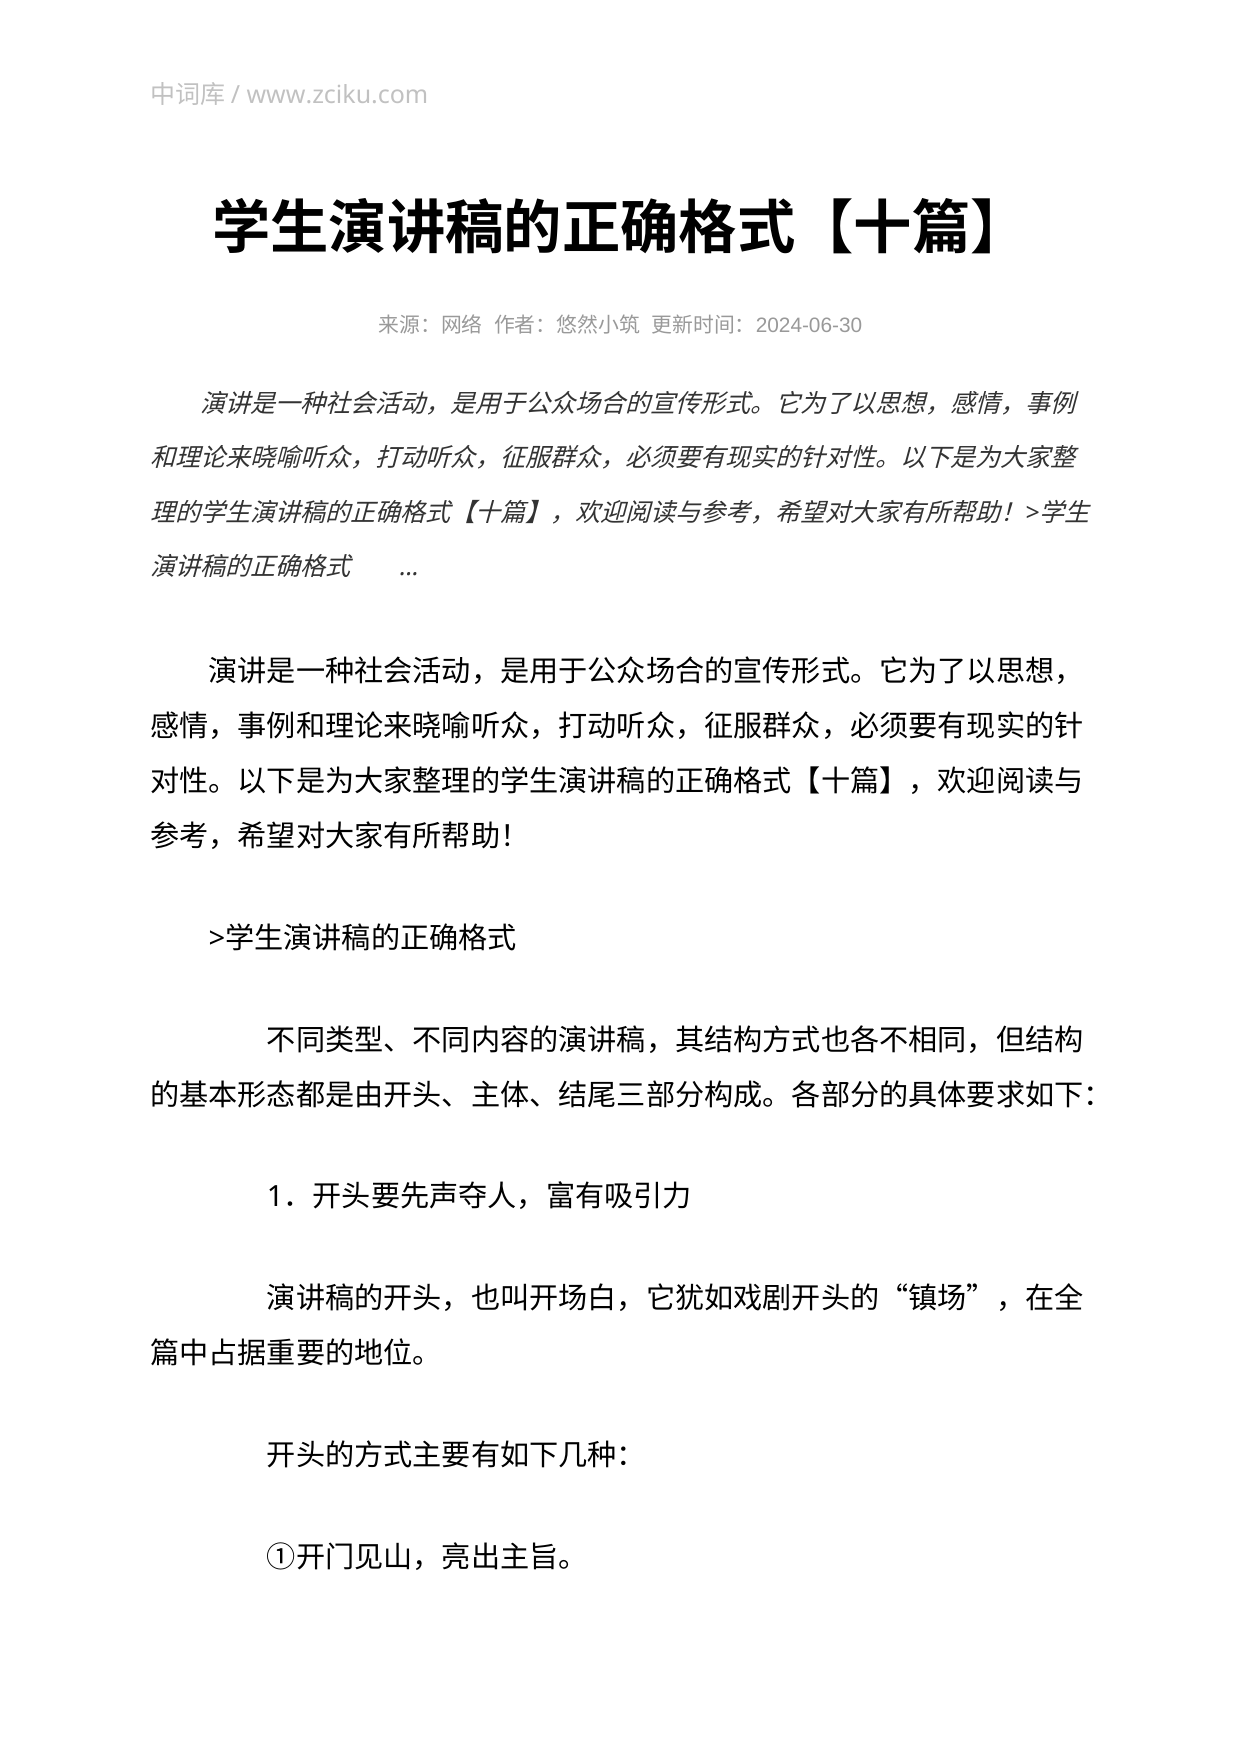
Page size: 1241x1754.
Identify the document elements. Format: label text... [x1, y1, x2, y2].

text 演讲是一种社会活动，是用于公众场合的宣传形式。它为了以思想，感情，事例和理论来晓喻听众，打动听众，征服群众，必须要有现实的针对性。以下是为大家整理的学生演讲稿的正确格式【十篇】，欢迎阅读与参考，希望对大家有所帮助！>学生演讲稿的正确格式 ... [150, 383, 1090, 583]
text 不同类型、不同内容的演讲稿，其结构方式也各不相同，但结构的基本形态都是由开头、主体、结尾三部分构成。各部分的具体要求如下： [150, 1016, 1090, 1113]
text 开头的方式主要有如下几种： [150, 1432, 1090, 1474]
text ①开门见山，亮出主旨。 [150, 1533, 1090, 1576]
text >学生演讲稿的正确格式 [150, 914, 1090, 957]
text 演讲稿的开头，也叫开场白，它犹如戏剧开头的“镇场”，在全篇中占据重要的地位。 [150, 1275, 1090, 1372]
subtitle 学生演讲稿的正确格式【十篇】 [150, 181, 1090, 266]
text 来源：网络 作者：悠然小筑 更新时间：2024-06-30 [150, 313, 1090, 337]
text 演讲是一种社会活动，是用于公众场合的宣传形式。它为了以思想，感情，事例和理论来晓喻听众，打动听众，征服群众，必须要有现实的针对性。以下是为大家整理的学生演讲稿的正确格式【十篇】，欢迎阅读与参考，希望对大家有所帮助！ [150, 648, 1090, 855]
text 1．开头要先声夺人，富有吸引力 [150, 1173, 1090, 1215]
